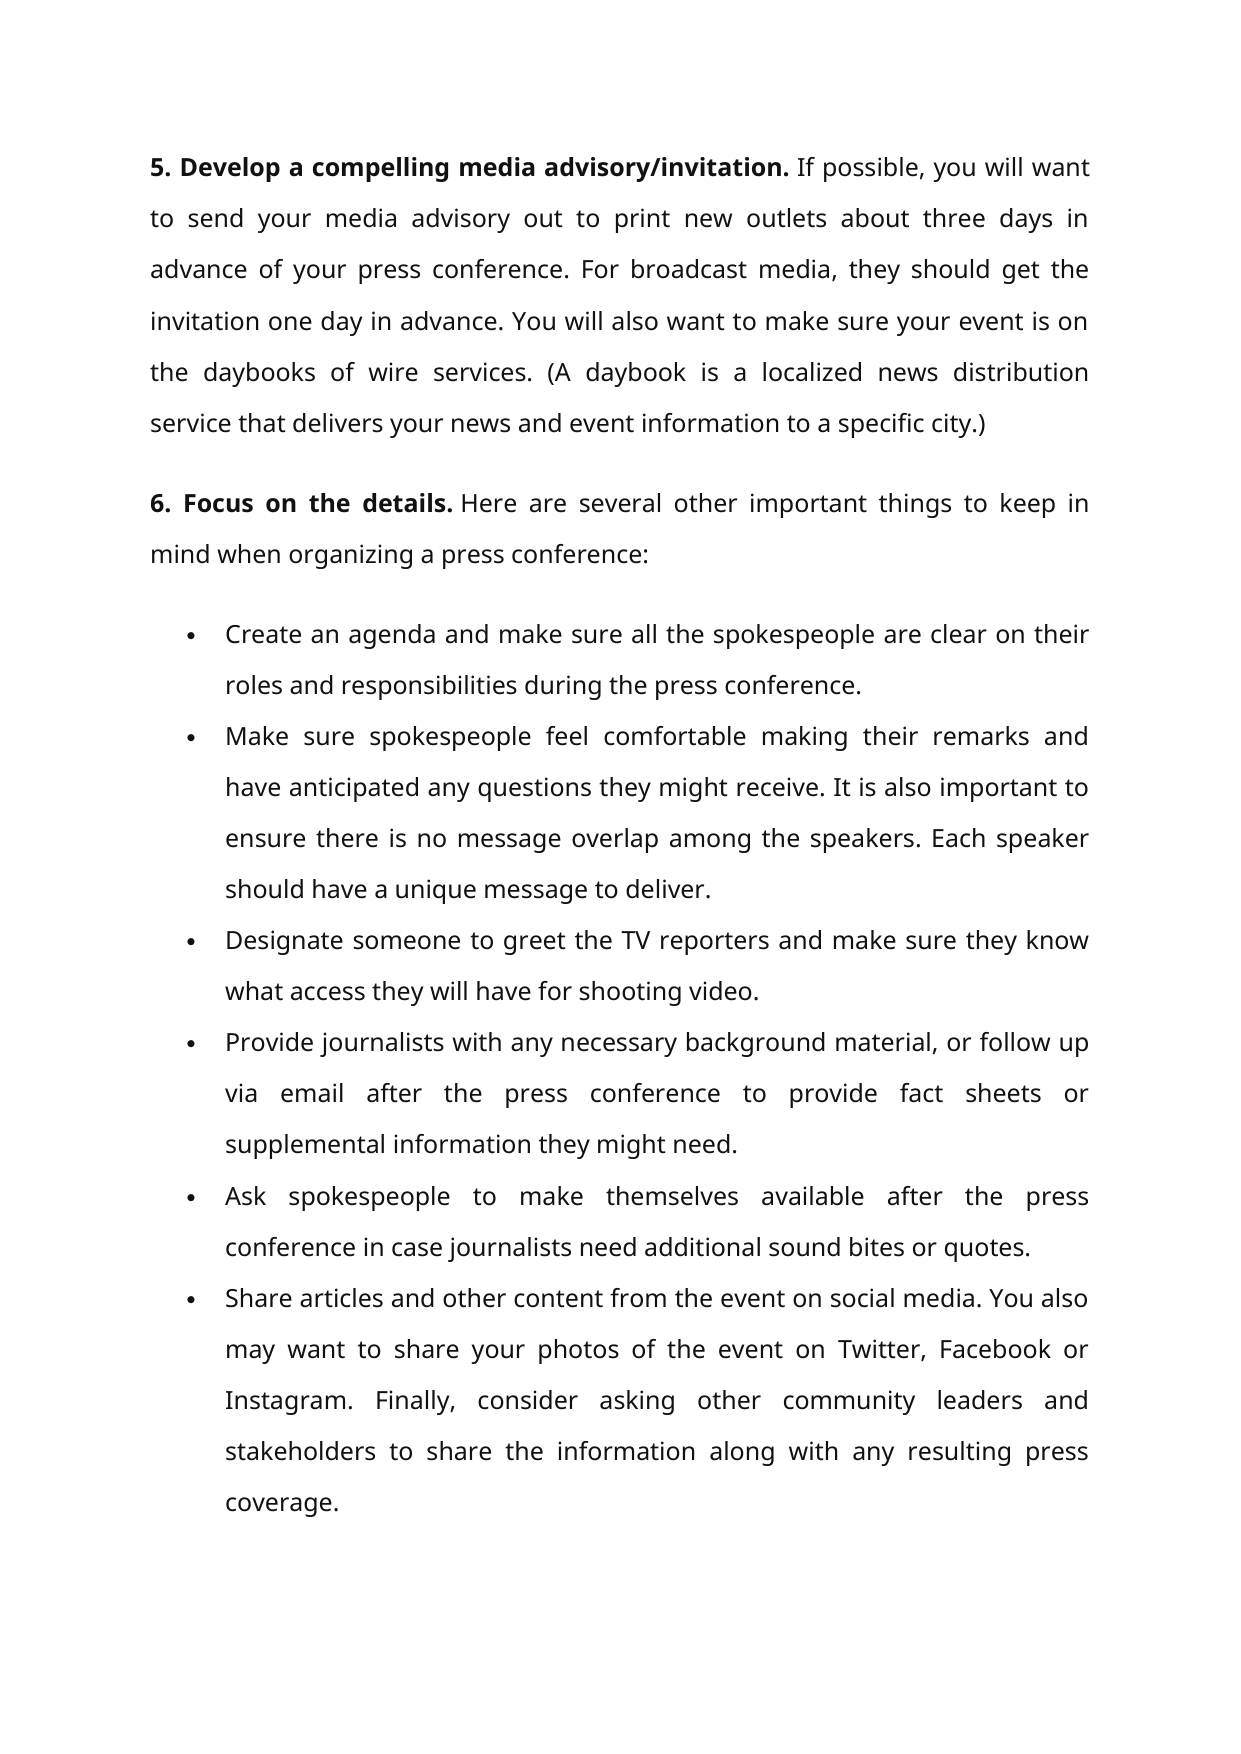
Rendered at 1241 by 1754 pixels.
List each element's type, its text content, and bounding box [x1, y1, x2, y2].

text 6. Focus on the details. Here are several other important things to keep in mind when organizing a press conference: [150, 485, 1090, 571]
list Provide journalists with any necessary background material, or follow up via email after the press conference to provide fact sheets or supplemental information they might need. [187, 1025, 1090, 1161]
list Create an agenda and make sure all the spokespeople are clear on their roles and responsibilities during the press conference. [187, 617, 1090, 702]
list Ask spokespeople to make themselves available after the press conference in case journalists need additional sound bites or quotes. [187, 1178, 1090, 1263]
text 5. Develop a compelling media advisory/invitation. If possible, you will want to send your media advisory out to print new outlets about three days in advance of your press conference. For broadcast media, they should get the invitation one day in advance. You will also want to make sure your event is on the daybooks of wire services. (A daybook is a localized news distribution service that delivers your news and event information to a specific city.) [150, 150, 1090, 439]
list Designate someone to greet the TV reporters and make sure they know what access they will have for shooting video. [187, 923, 1090, 1008]
list Make sure spokespeople feel comfortable making their remarks and have anticipated any questions they might receive. It is also important to ensure there is no message overlap among the speakers. Each speaker should have a unique message to deliver. [187, 719, 1090, 906]
list Share articles and other content from the event on social media. You also may want to share your photos of the event on Twitter, Facebook or Instagram. Finally, consider asking other community leaders and stakeholders to share the information along with any resulting press coverage. [187, 1280, 1090, 1518]
